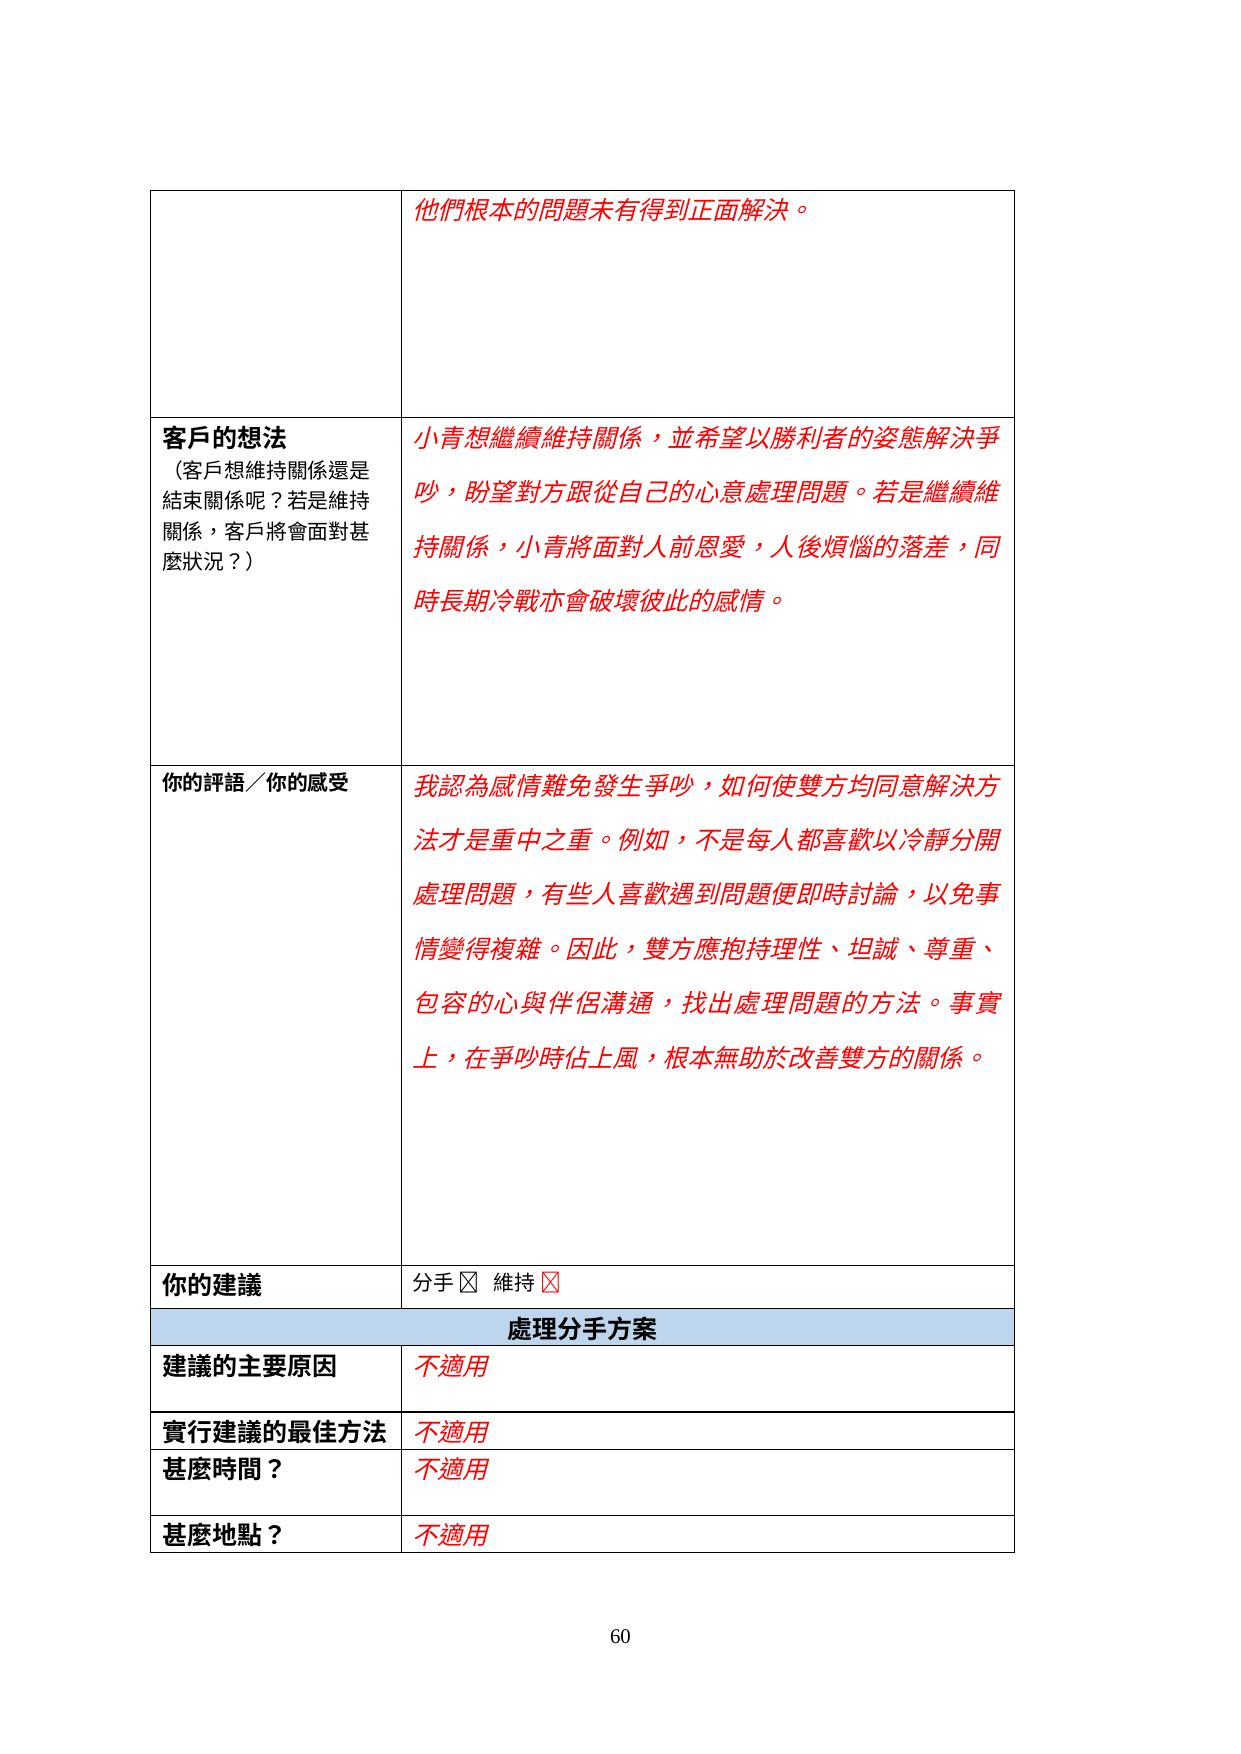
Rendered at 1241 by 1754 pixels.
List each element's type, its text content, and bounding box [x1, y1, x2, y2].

table_cell 你的建議 [151, 1266, 401, 1308]
table_cell 實行建議的最佳方法 [151, 1413, 401, 1449]
table_cell 不適用 [402, 1346, 1014, 1411]
table_cell 建議的主要原因 [151, 1346, 401, 1411]
table_cell 客戶的想法 （客戶想維持關係還是結束關係呢？若是維持關係，客戶將會面對甚麼狀況？） [151, 418, 401, 765]
table_cell 處理分手方案 [151, 1309, 1014, 1345]
table_cell 分手 維持 [402, 1266, 1014, 1308]
table_cell 你的評語／你的感受 [151, 766, 401, 1265]
table_cell 甚麼時間？ [151, 1450, 401, 1515]
table_cell 不適用 [402, 1450, 1014, 1515]
table_cell 我認為感情難免發生爭吵，如何使雙方均同意解決方法才是重中之重。例如，不是每人都喜歡以冷靜分開處理問題，有些人喜歡遇到問題便即時討論，以免事情變得複雜。因此，雙方應抱持理性、坦誠、尊重、包容的心與伴侶溝通，找出處理問題的方法。事實上，在爭吵時佔上風，根本無助於改善雙方的關係。 [402, 766, 1014, 1265]
table_cell 不適用 [402, 1413, 1014, 1449]
table_cell 不適用 [402, 1516, 1014, 1552]
table_cell 甚麼地點？ [151, 1516, 401, 1552]
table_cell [402, 191, 1014, 417]
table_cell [151, 191, 401, 417]
table_cell 小青想繼續維持關係，並希望以勝利者的姿態解決爭吵，盼望對方跟從自己的心意處理問題。若是繼續維持關係，小青將面對人前恩愛，人後煩惱的落差，同時長期冷戰亦會破壞彼此的感情。 [402, 418, 1014, 765]
